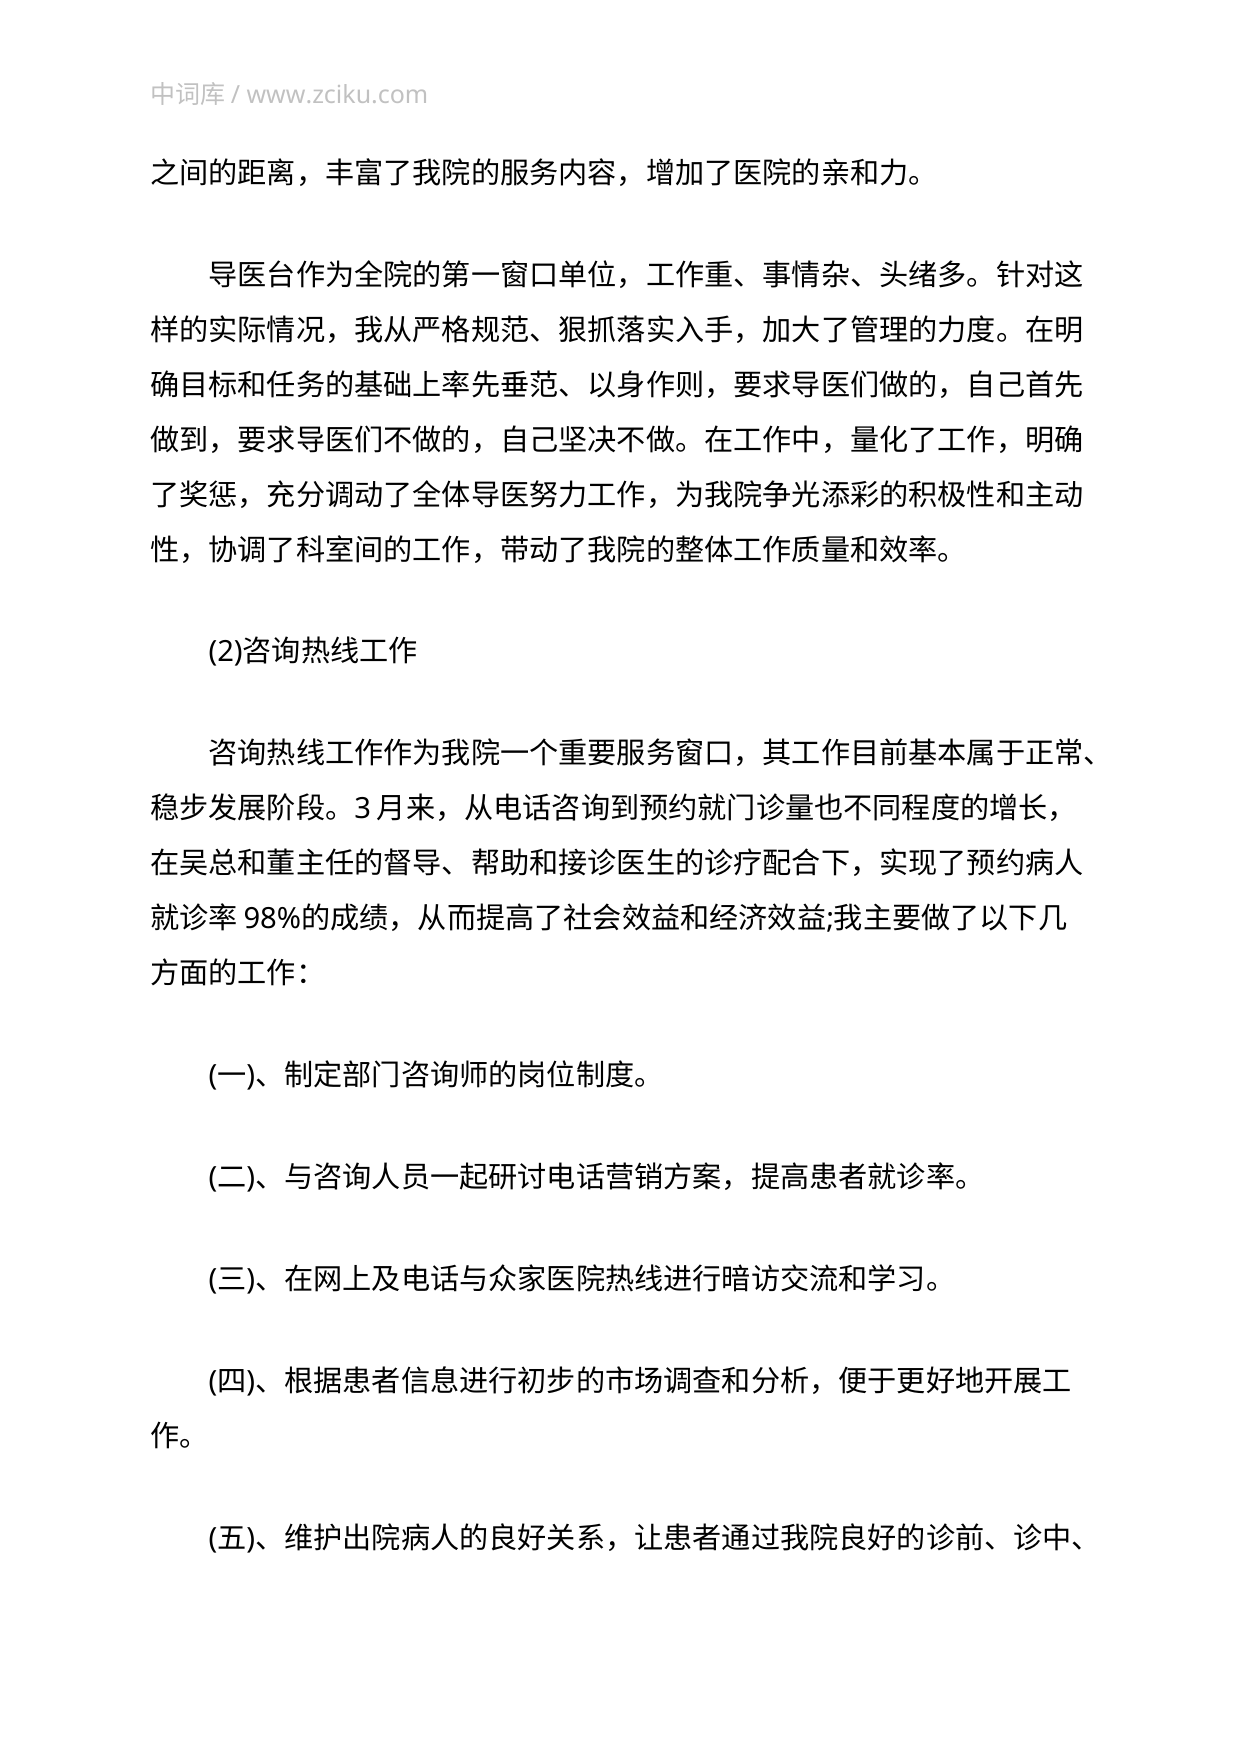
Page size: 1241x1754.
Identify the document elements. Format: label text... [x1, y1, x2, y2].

text (二)、与咨询人员一起研讨电话营销方案，提高患者就诊率。 [150, 1153, 1090, 1196]
text (三)、在网上及电话与众家医院热线进行暗访交流和学习。 [150, 1256, 1090, 1298]
text 咨询热线工作作为我院一个重要服务窗口，其工作目前基本属于正常、稳步发展阶段。3月来，从电话咨询到预约就门诊量也不同程度的增长，在吴总和董主任的督导、帮助和接诊医生的诊疗配合下，实现了预约病人就诊率98%的成绩，从而提高了社会效益和经济效益;我主要做了以下几方面的工作： [150, 730, 1090, 992]
text (四)、根据患者信息进行初步的市场调查和分析，便于更好地开展工作。 [150, 1357, 1090, 1455]
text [150, 150, 1090, 192]
text (一)、制定部门咨询师的岗位制度。 [150, 1052, 1090, 1094]
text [150, 1514, 1090, 1557]
text (2)咨询热线工作 [150, 628, 1090, 670]
text 导医台作为全院的第一窗口单位，工作重、事情杂、头绪多。针对这样的实际情况，我从严格规范、狠抓落实入手，加大了管理的力度。在明确目标和任务的基础上率先垂范、以身作则，要求导医们做的，自己首先做到，要求导医们不做的，自己坚决不做。在工作中，量化了工作，明确了奖惩，充分调动了全体导医努力工作，为我院争光添彩的积极性和主动性，协调了科室间的工作，带动了我院的整体工作质量和效率。 [150, 252, 1090, 568]
